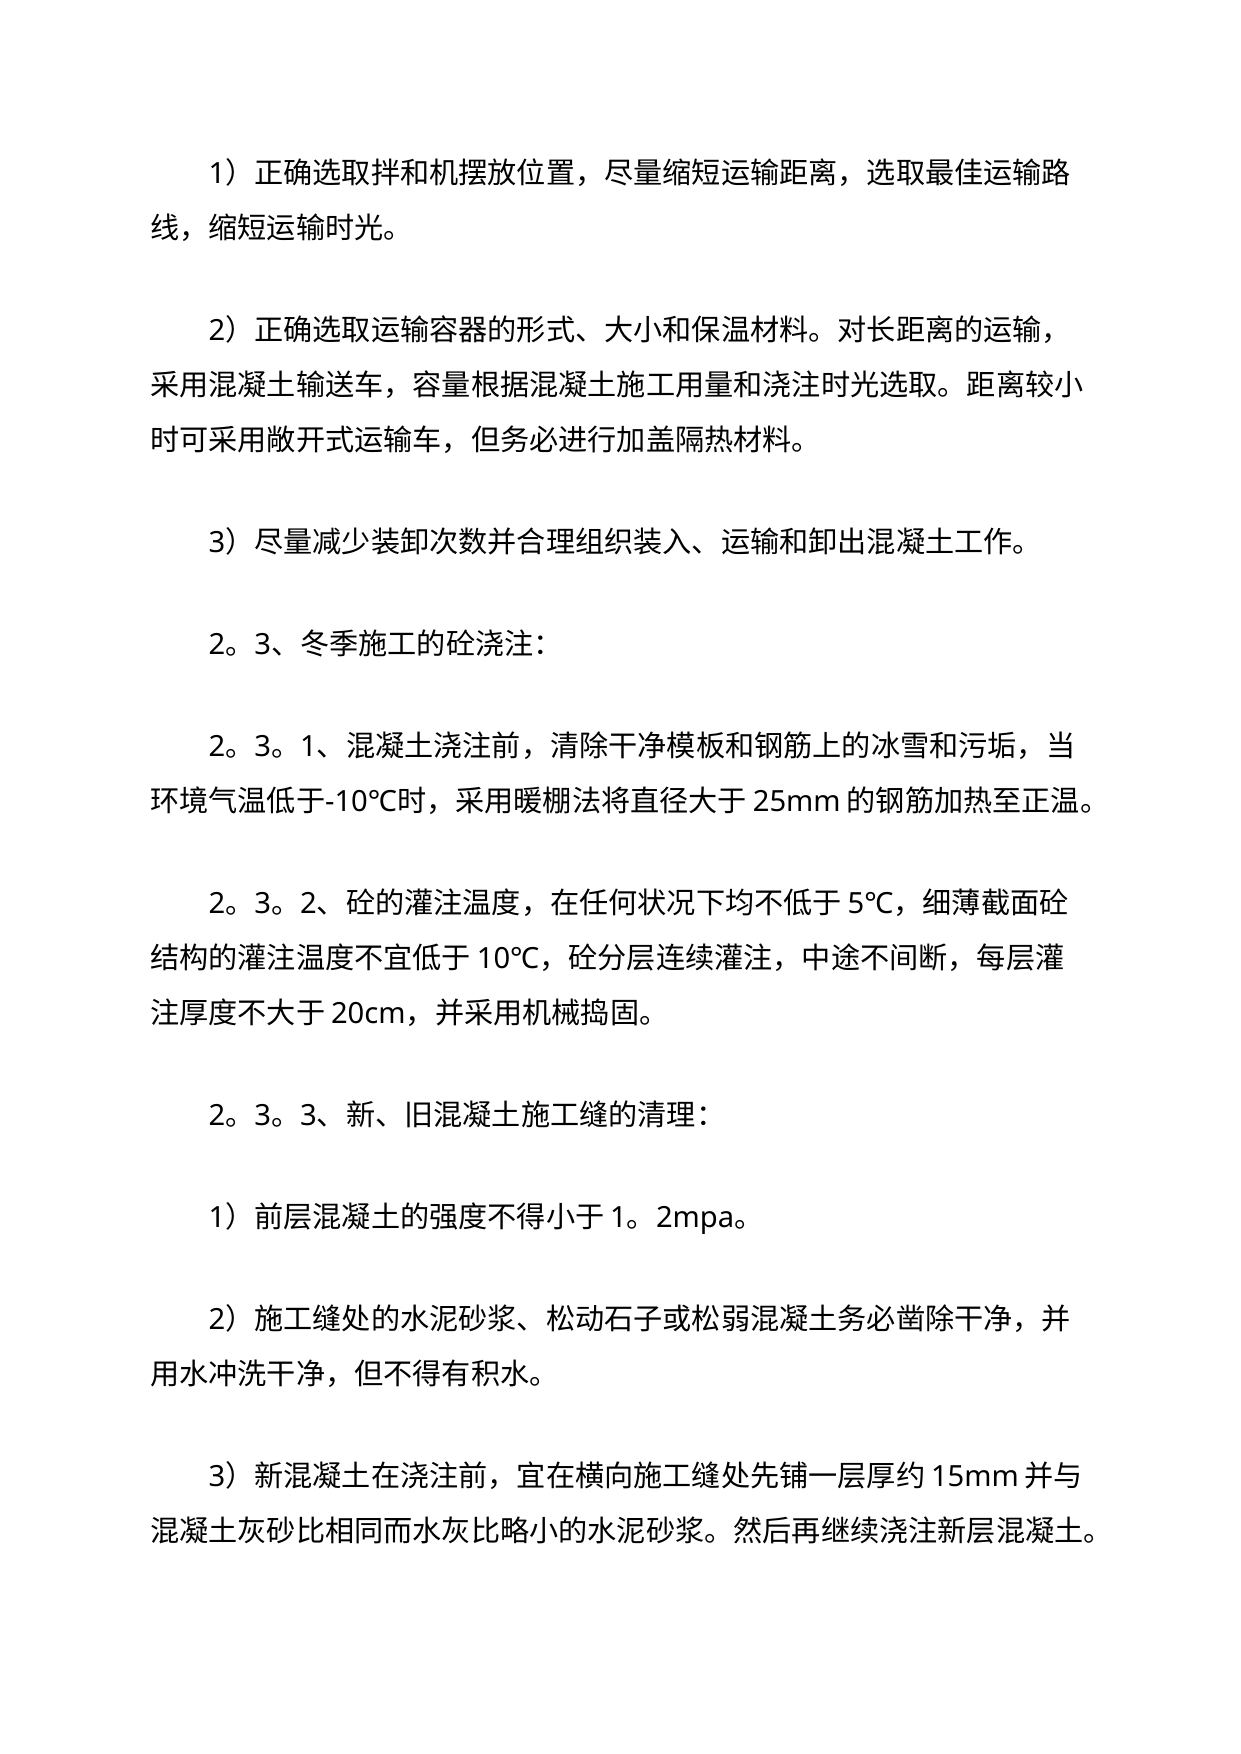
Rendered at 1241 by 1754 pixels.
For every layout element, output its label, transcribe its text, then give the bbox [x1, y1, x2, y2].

text 3）尽量减少装卸次数并合理组织装入、运输和卸出混凝土工作。 [150, 518, 1090, 561]
text 2。3、冬季施工的砼浇注： [150, 620, 1090, 663]
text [150, 1452, 1090, 1549]
text 2）正确选取运输容器的形式、大小和保温材料。对长距离的运输，采用混凝土输送车，容量根据混凝土施工用量和浇注时光选取。距离较小时可采用敞开式运输车，但务必进行加盖隔热材料。 [150, 307, 1090, 459]
text 1）正确选取拌和机摆放位置，尽量缩短运输距离，选取最佳运输路线，缩短运输时光。 [150, 150, 1090, 247]
text 2）施工缝处的水泥砂浆、松动石子或松弱混凝土务必凿除干净，并用水冲洗干净，但不得有积水。 [150, 1295, 1090, 1393]
text 2。3。3、新、旧混凝土施工缝的清理： [150, 1091, 1090, 1134]
text 2。3。2、砼的灌注温度，在任何状况下均不低于5℃，细薄截面砼结构的灌注温度不宜低于10℃，砼分层连续灌注，中途不间断，每层灌注厚度不大于20cm，并采用机械捣固。 [150, 879, 1090, 1032]
text 1）前层混凝土的强度不得小于1。2mpa。 [150, 1193, 1090, 1236]
text 2。3。1、混凝土浇注前，清除干净模板和钢筋上的冰雪和污垢，当环境气温低于-10℃时，采用暖棚法将直径大于25mm的钢筋加热至正温。 [150, 722, 1090, 820]
